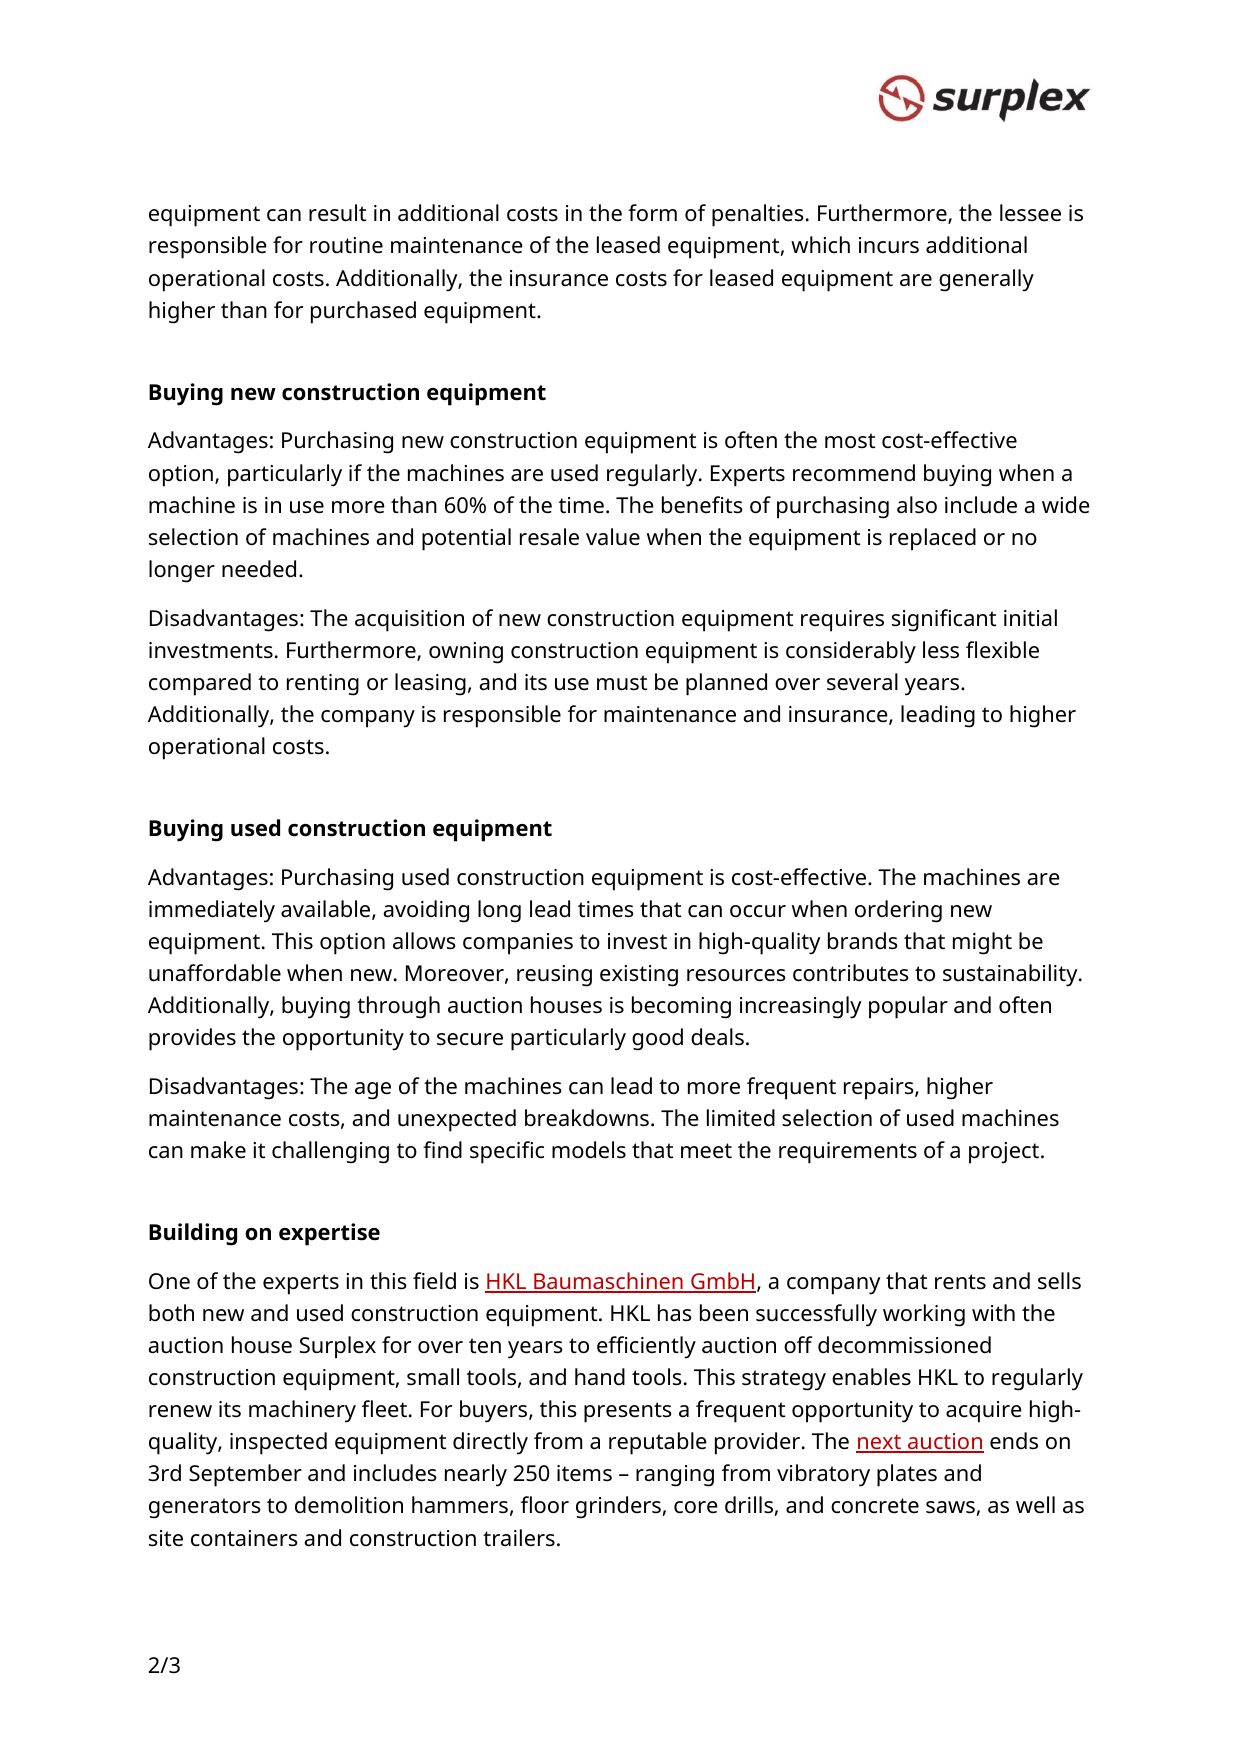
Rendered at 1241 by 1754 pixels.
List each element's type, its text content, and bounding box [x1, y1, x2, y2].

text Disadvantages: The acquisition of new construction equipment requires significant initial investments. Furthermore, owning construction equipment is considerably less flexible compared to renting or leasing, and its use must be planned over several years. Additionally, the company is responsible for maintenance and insurance, leading to higher operational costs. [148, 603, 1093, 761]
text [148, 198, 1093, 324]
text Advantages: Purchasing used construction equipment is cost-effective. The machines are immediately available, avoiding long lead times that can occur when ordering new equipment. This option allows companies to invest in high-quality brands that might be unaffordable when new. Moreover, reusing existing resources contributes to sustainability. Additionally, buying through auction houses is becoming increasingly popular and often provides the opportunity to secure particularly good deals. [148, 862, 1093, 1052]
text Advantages: Purchasing new construction equipment is often the most cost-effective option, particularly if the machines are used regularly. Experts recommend buying when a machine is in use more than 60% of the time. The benefits of purchasing also include a wide selection of machines and potential resale value when the equipment is replaced or no longer needed. [148, 426, 1093, 584]
text One of the experts in this field is HKL Baumaschinen GmbH, a company that rents and sells both new and used construction equipment. HKL has been successfully working with the auction house Surplex for over ten years to efficiently auction off decommissioned construction equipment, small tools, and hand tools. This strategy enables HKL to regularly renew its machinery fleet. For buyers, this presents a frequent opportunity to acquire high-quality, inspected equipment directly from a reputable provider. The next auction ends on 3rd September and includes nearly 250 items – ranging from vibratory plates and generators to demolition hammers, floor grinders, core drills, and concrete saws, as well as site containers and construction trailers. [148, 1266, 1093, 1552]
text Disadvantages: The age of the machines can lead to more frequent repairs, higher maintenance costs, and unexpected breakdowns. The limited selection of used machines can make it challenging to find specific models that meet the requirements of a project. [148, 1071, 1093, 1165]
picture [875, 73, 1093, 123]
text Buying used construction equipment [148, 813, 1093, 843]
text Building on expertise [148, 1217, 1093, 1247]
text Buying new construction equipment [148, 377, 1093, 407]
